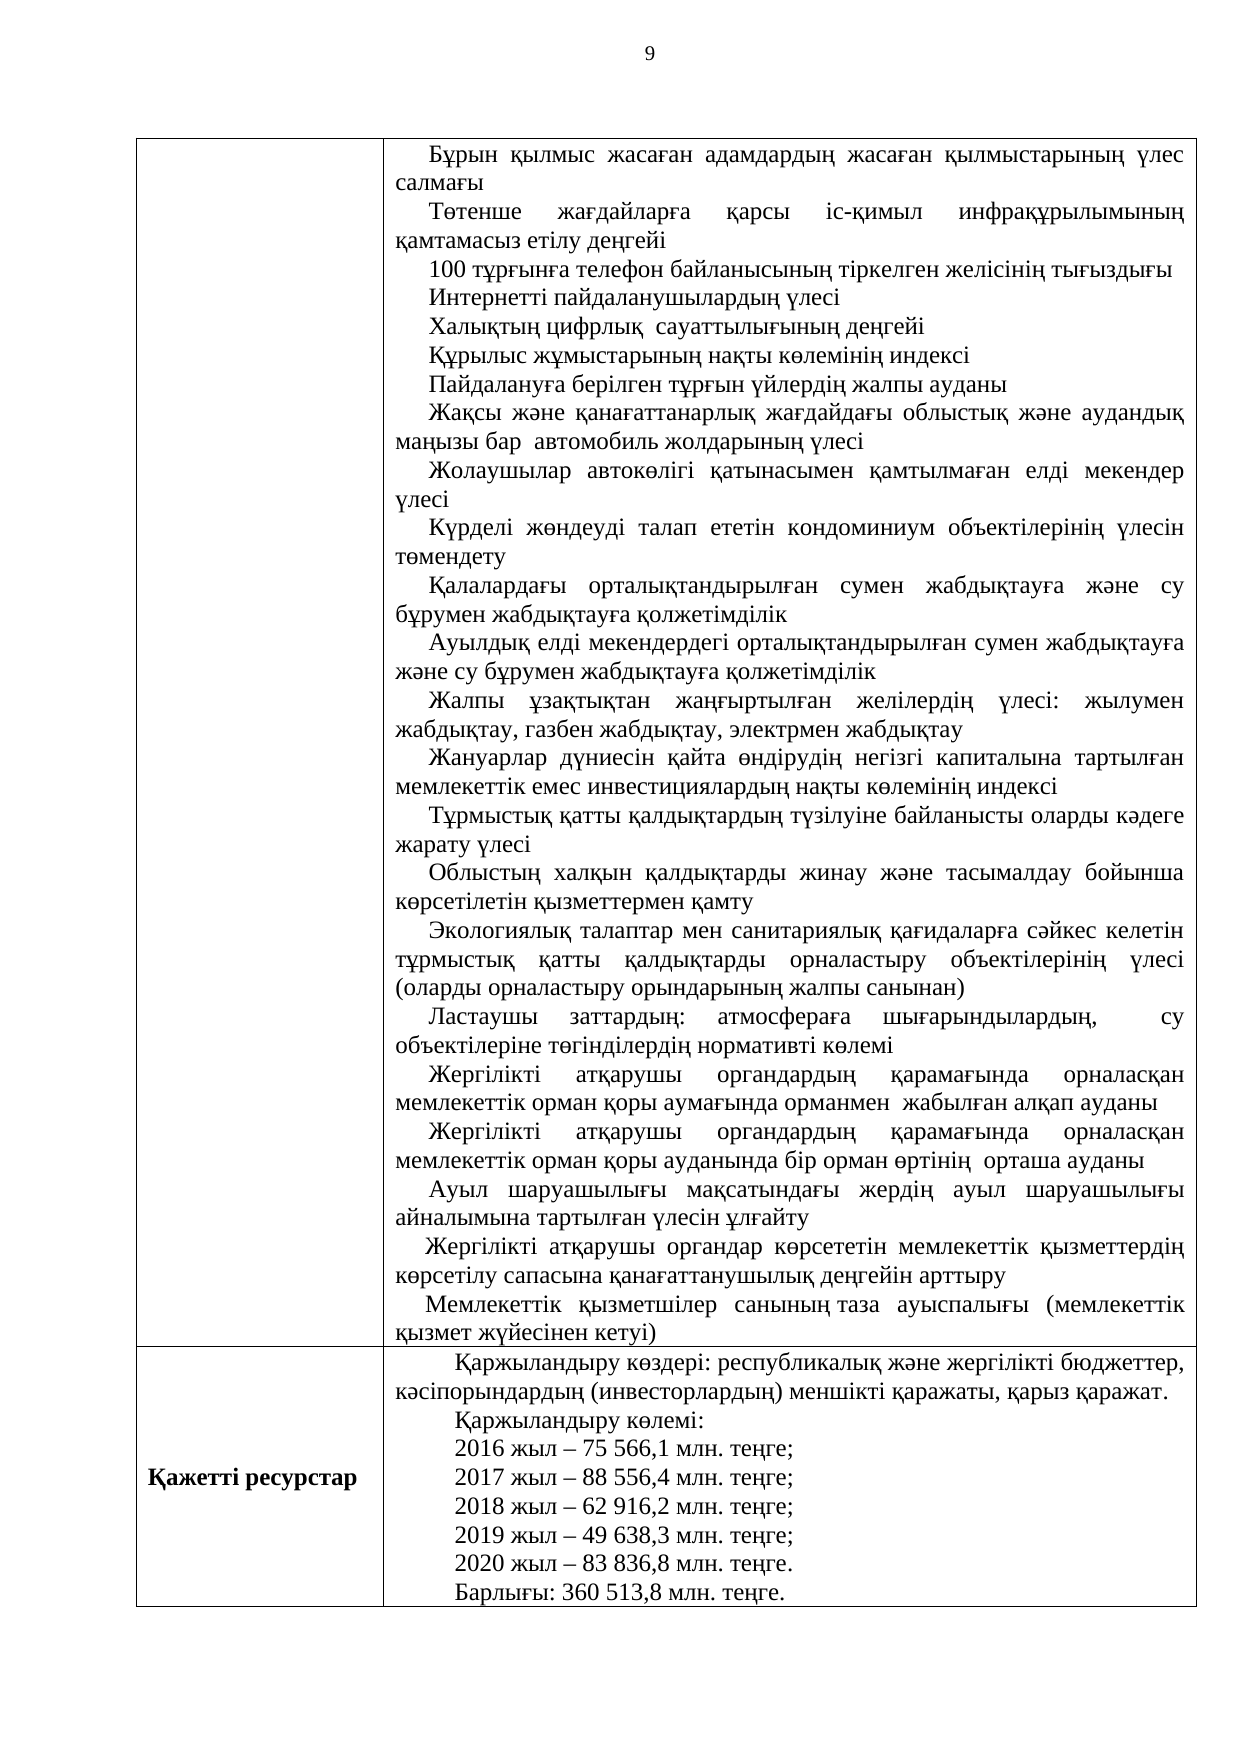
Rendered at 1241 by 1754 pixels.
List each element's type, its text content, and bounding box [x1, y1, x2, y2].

table_cell Қаржыландыру көздері: республикалық және жергілікті бюджеттер, кәсіпорындардың (инвесторлардың) меншікті қаражаты, қарыз қаражат. Қаржыландыру көлемі: 2016 жыл – 75 566,1 млн. теңге; 2017 жыл – 88 556,4 млн. теңге; 2018 жыл – 62 916,2 млн. теңге; 2019 жыл – 49 638,3 млн. теңге; 2020 жыл – 83 836,8 млн. теңге. Барлығы: 360 513,8 млн. теңге. [1073, 1347, 1196, 1606]
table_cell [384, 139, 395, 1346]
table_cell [137, 139, 383, 1346]
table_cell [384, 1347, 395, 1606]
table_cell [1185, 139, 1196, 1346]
table_cell Қажетті ресурстар [137, 1347, 383, 1606]
